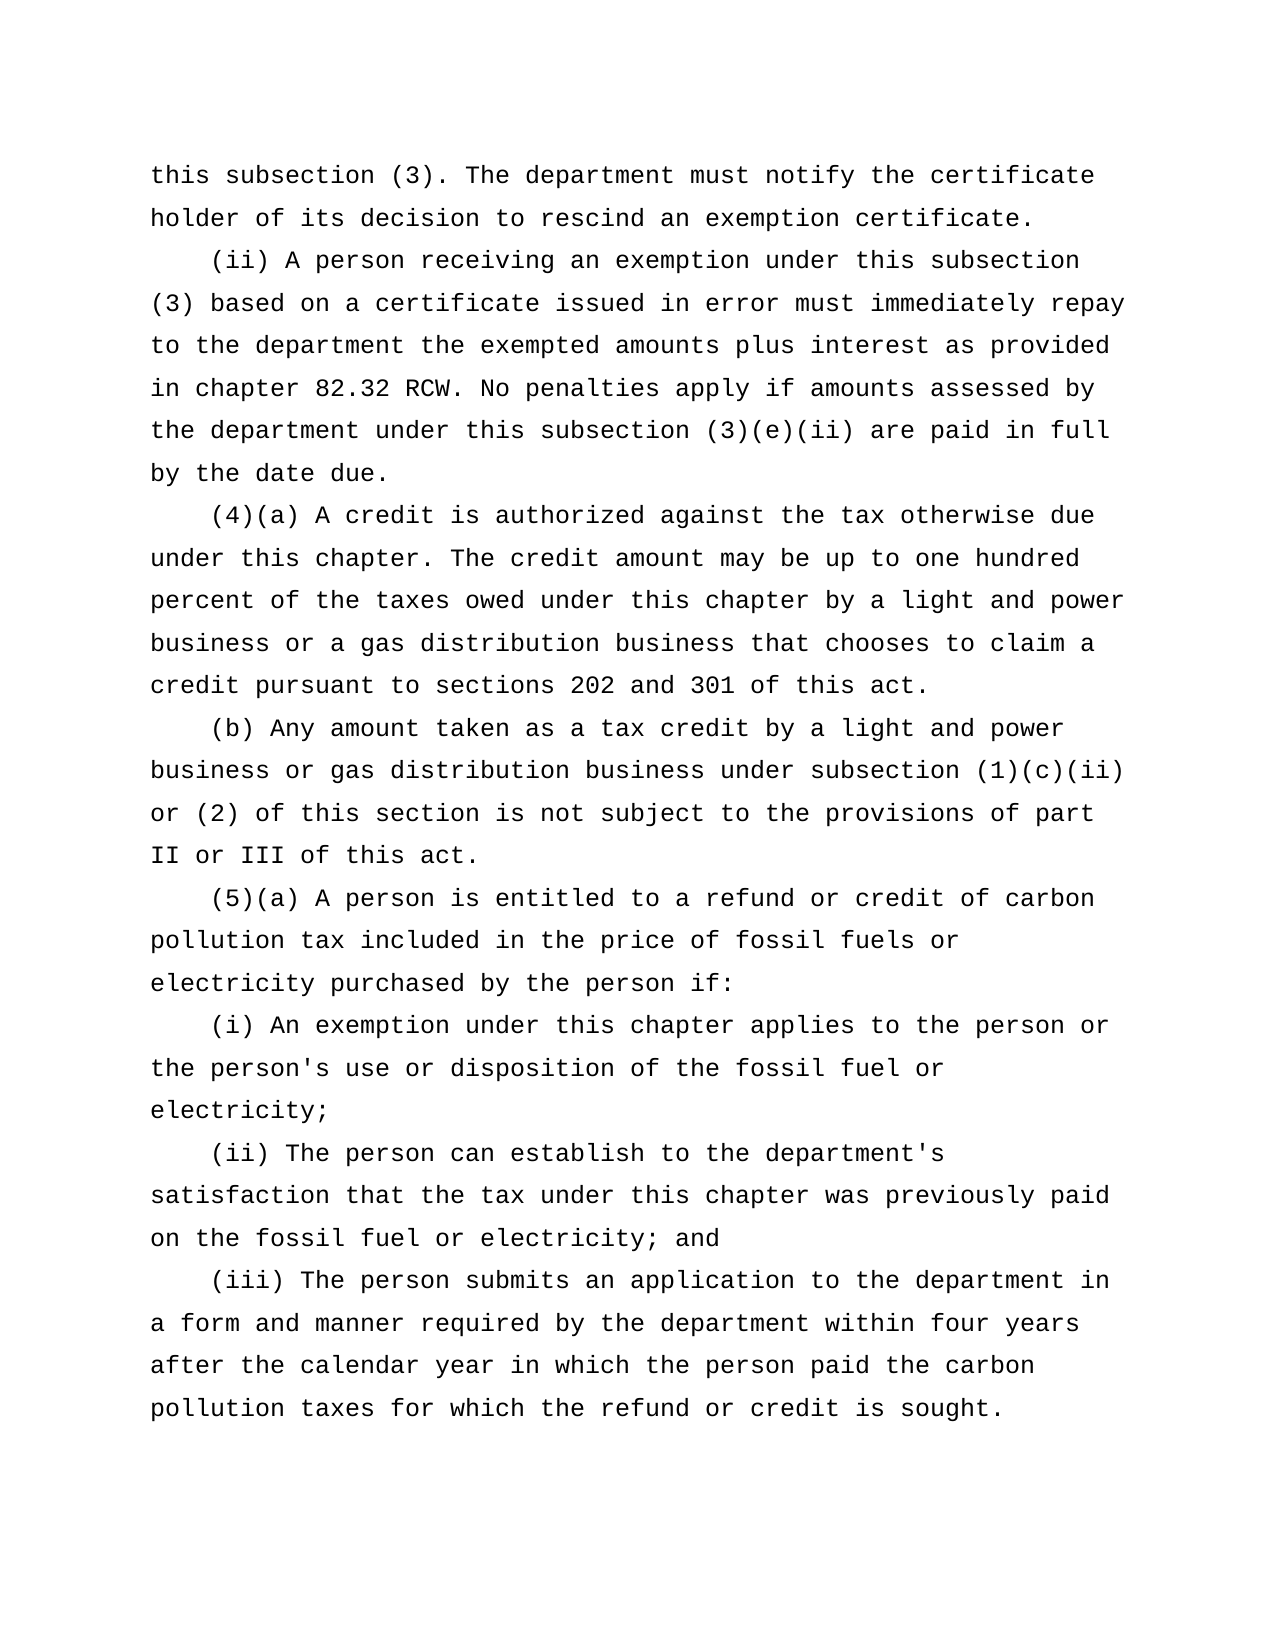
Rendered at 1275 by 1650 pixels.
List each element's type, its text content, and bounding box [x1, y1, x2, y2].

text (ii) A person receiving an exemption under this subsection (3) based on a certificate issued in error must immediately repay to the department the exempted amounts plus interest as provided in chapter 82.32 RCW. No penalties apply if amounts assessed by the department under this subsection (3)(e)(ii) are paid in full by the date due. [150, 235, 1125, 490]
text (iii) The person submits an application to the department in a form and manner required by the department within four years after the calendar year in which the person paid the carbon pollution taxes for which the refund or credit is sought. [150, 1255, 1125, 1425]
text (5)(a) A person is entitled to a refund or credit of carbon pollution tax included in the price of fossil fuels or electricity purchased by the person if: [150, 872, 1125, 1000]
text (b) Any amount taken as a tax credit by a light and power business or gas distribution business under subsection (1)(c)(ii) or (2) of this section is not subject to the provisions of part II or III of this act. [150, 702, 1125, 872]
text (i) An exemption under this chapter applies to the person or the person's use or disposition of the fossil fuel or electricity; [150, 1000, 1125, 1127]
text (ii) The person can establish to the department's satisfaction that the tax under this chapter was previously paid on the fossil fuel or electricity; and [150, 1127, 1125, 1255]
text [150, 150, 1125, 235]
text (4)(a) A credit is authorized against the tax otherwise due under this chapter. The credit amount may be up to one hundred percent of the taxes owed under this chapter by a light and power business or a gas distribution business that chooses to claim a credit pursuant to sections 202 and 301 of this act. [150, 490, 1125, 702]
